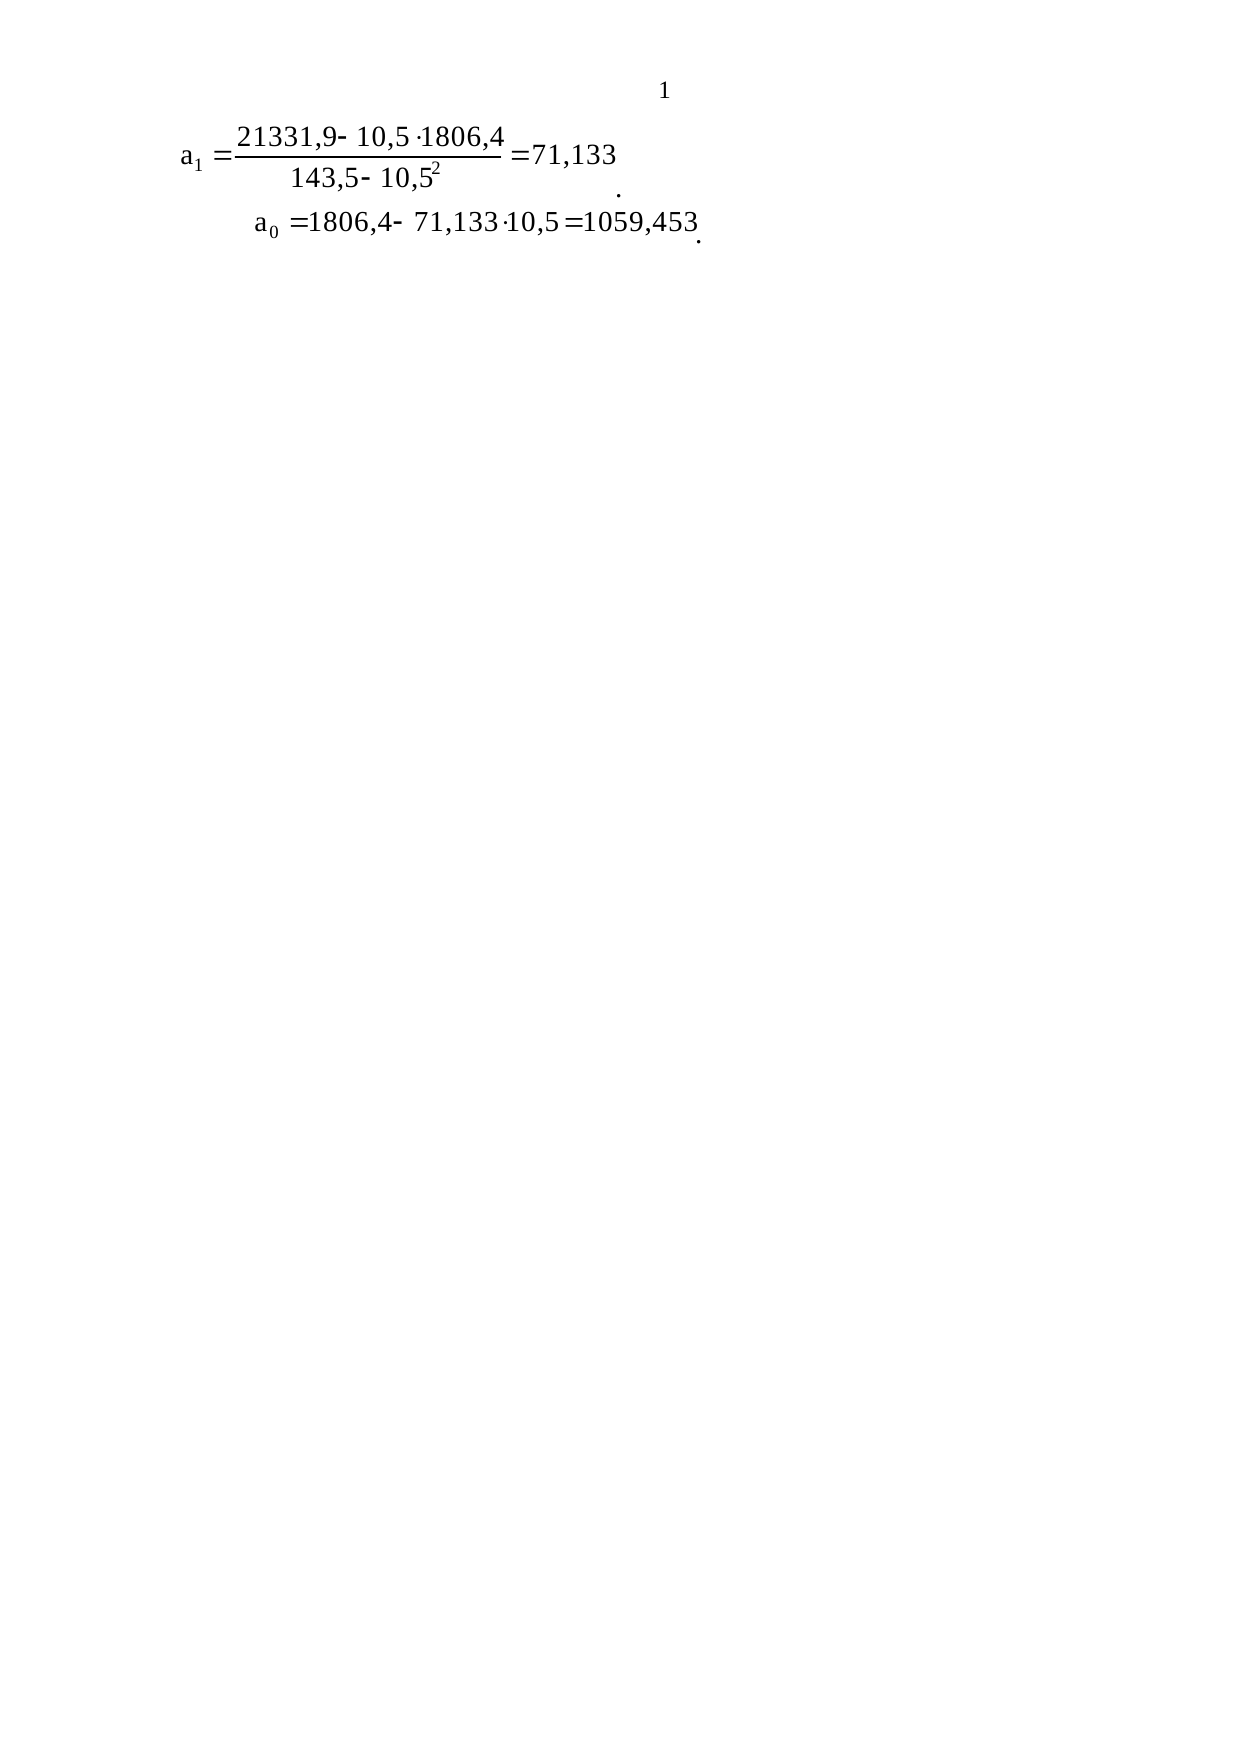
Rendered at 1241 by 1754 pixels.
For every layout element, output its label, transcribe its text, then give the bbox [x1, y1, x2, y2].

text . [177, 204, 1152, 249]
